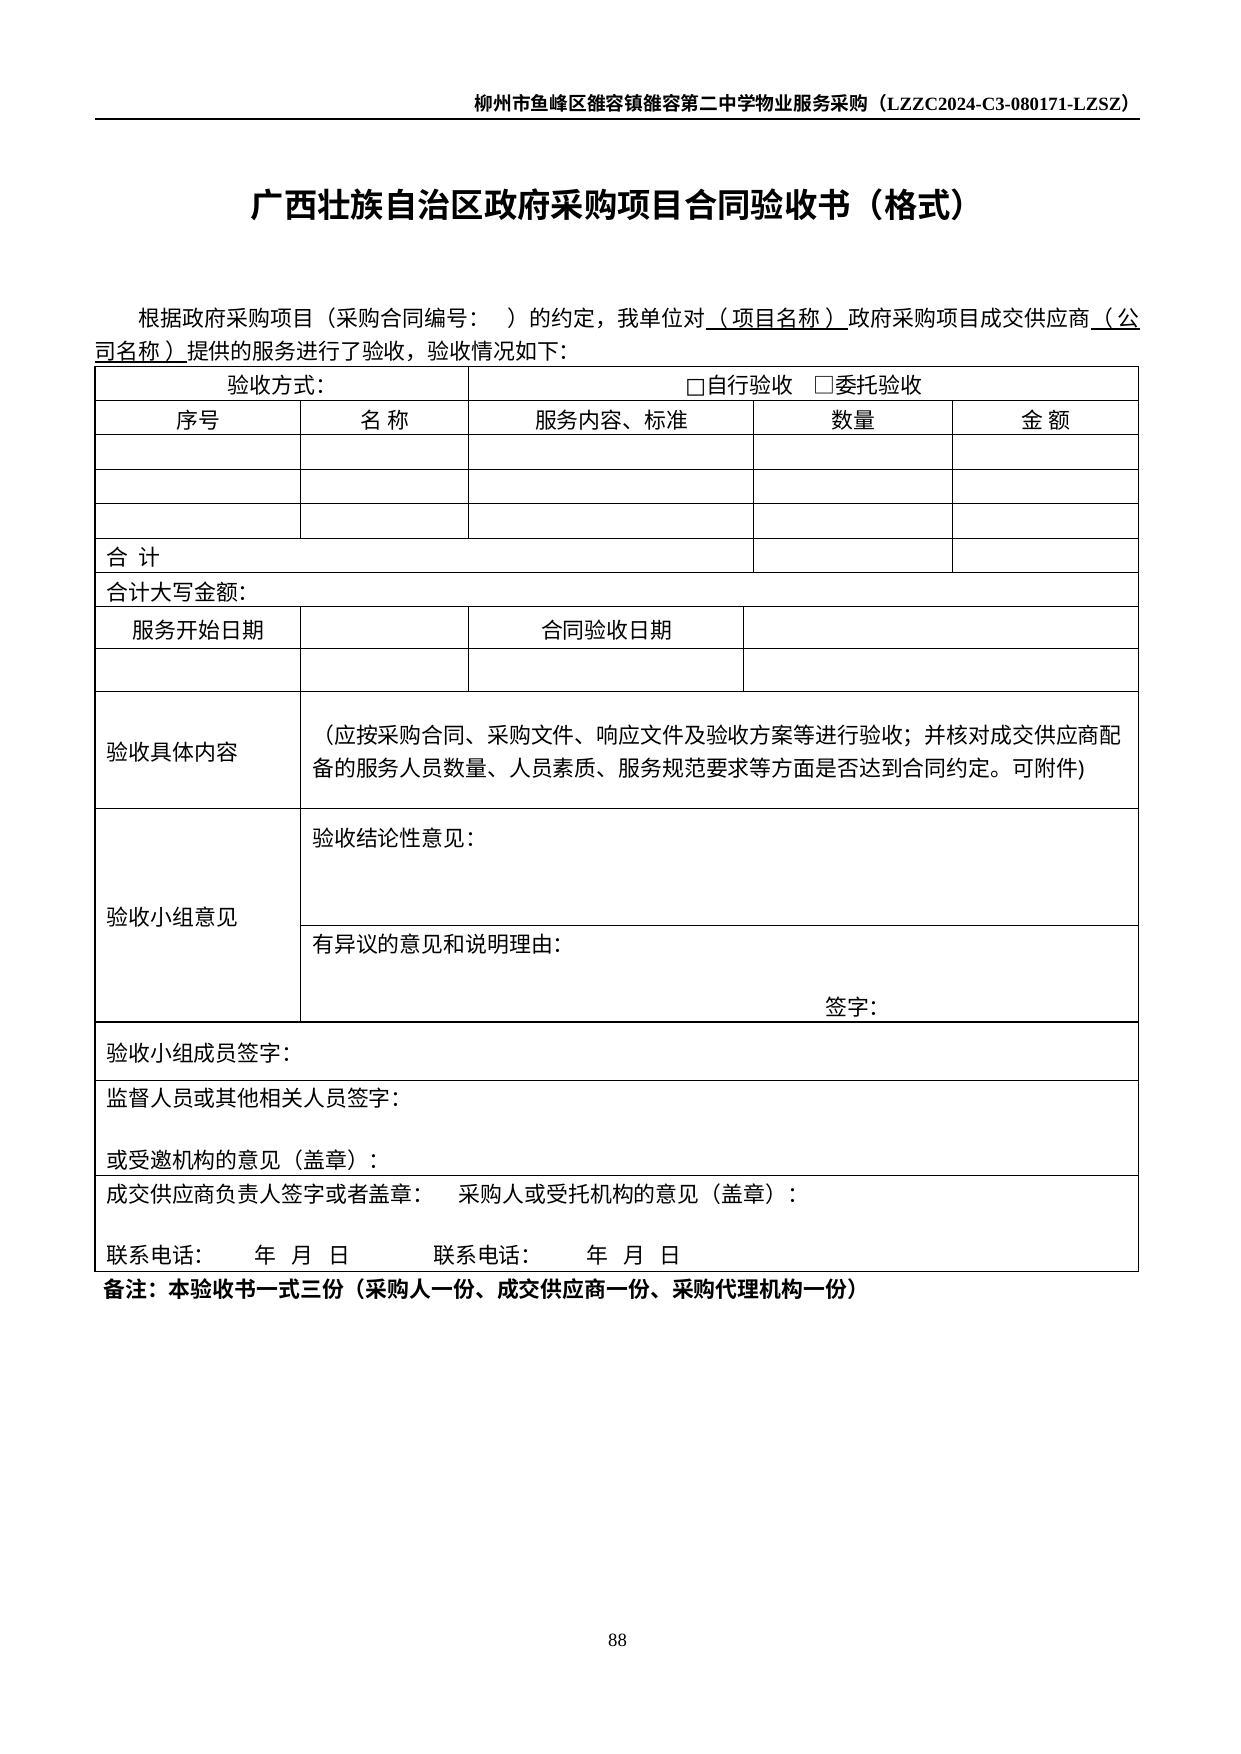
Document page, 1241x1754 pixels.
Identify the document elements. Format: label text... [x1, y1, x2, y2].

table_cell 合 计 [96, 539, 753, 572]
table_cell [469, 649, 743, 691]
table_cell 有异议的意见和说明理由： 签字： [301, 926, 1138, 1021]
table_cell 服务开始日期 [96, 607, 300, 648]
table_cell 验收具体内容 [96, 692, 300, 808]
table_cell 合同验收日期 [469, 607, 743, 648]
table_cell [744, 607, 1138, 648]
table_cell [301, 504, 468, 537]
table_cell [953, 470, 1138, 503]
text 广西壮族自治区政府采购项目合同验收书（格式） [94, 170, 1140, 235]
table_cell [469, 470, 753, 503]
table_header □自行验收 □委托验收 [469, 367, 1138, 400]
table_cell 合计大写金额： [96, 573, 1138, 606]
table_cell [96, 470, 300, 503]
text 备注：本验收书一式三份（采购人一份、成交供应商一份、采购代理机构一份） [94, 1272, 1140, 1304]
table_cell [301, 470, 468, 503]
table_cell 验收结论性意见： [301, 809, 1138, 925]
table_cell 验收小组意见 [96, 809, 300, 1021]
table_cell [96, 649, 300, 691]
table_cell [96, 504, 300, 537]
table_cell [953, 539, 1138, 572]
table_cell [953, 504, 1138, 537]
table_cell [96, 435, 300, 469]
table_cell [301, 435, 468, 469]
table_cell [754, 470, 952, 503]
table_cell 监督人员或其他相关人员签字： 或受邀机构的意见（盖章）： [96, 1081, 1138, 1175]
table_cell 成交供应商负责人签字或者盖章： 采购人或受托机构的意见（盖章）： 联系电话： 年 月 日 联系电话： 年 月 日 [96, 1176, 1138, 1271]
table_cell 序号 [96, 401, 300, 434]
table_cell 服务内容、标准 [469, 401, 753, 434]
table_cell （应按采购合同、采购文件、响应文件及验收方案等进行验收；并核对成交供应商配备的服务人员数量、人员素质、服务规范要求等方面是否达到合同约定。可附件) [301, 692, 1138, 808]
table_cell [754, 504, 952, 537]
table_cell [301, 607, 468, 648]
table_cell [953, 435, 1138, 469]
table_cell 数量 [754, 401, 952, 434]
table_cell [754, 435, 952, 469]
table_cell [744, 649, 1138, 691]
table_cell [469, 435, 753, 469]
table_cell 验收小组成员签字： [96, 1023, 1138, 1079]
table_header 验收方式： [96, 367, 468, 400]
table_cell 名 称 [301, 401, 468, 434]
text 根据政府采购项目（采购合同编号： ）的约定，我单位对（ 项目名称 ）政府采购项目成交供应商（ 公司名称 ）提供的服务进行了验收，验收情况如下： [94, 301, 1140, 366]
table_cell [301, 649, 468, 691]
table_cell [754, 539, 952, 572]
table_cell 金 额 [953, 401, 1138, 434]
table_cell [469, 504, 753, 537]
